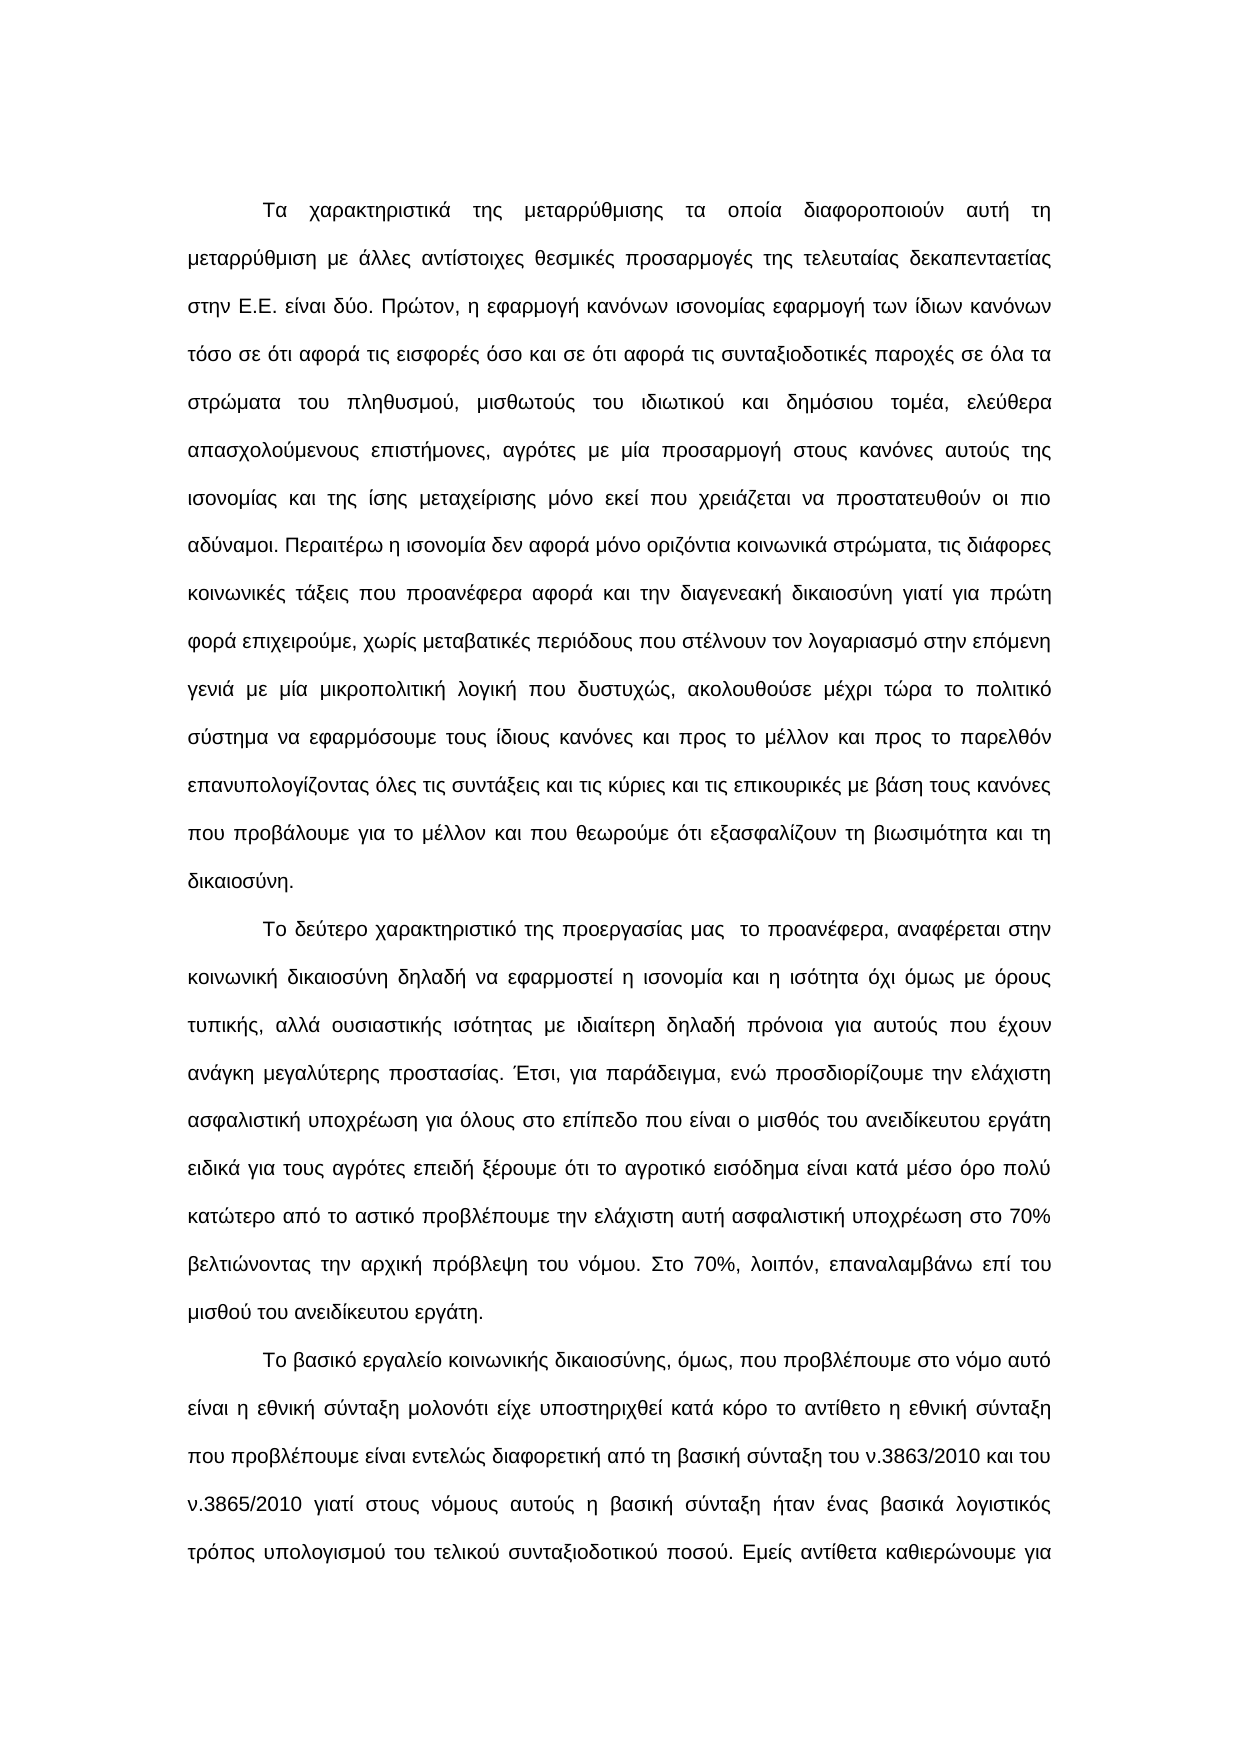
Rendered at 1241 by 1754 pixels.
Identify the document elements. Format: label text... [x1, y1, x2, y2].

text Τα χαρακτηριστικά της μεταρρύθμισης τα οποία διαφοροποιούν αυτή τη μεταρρύθμιση με άλλες αντίστοιχες θεσμικές προσαρμογές της τελευταίας δεκαπενταετίας στην Ε.Ε. είναι δύο. Πρώτον, η εφαρμογή κανόνων ισονομίας εφαρμογή των ίδιων κανόνων τόσο σε ότι αφορά τις εισφορές όσο και σε ότι αφορά τις συνταξιοδοτικές παροχές σε όλα τα στρώματα του πληθυσμού, μισθωτούς του ιδιωτικού και δημόσιου τομέα, ελεύθερα απασχολούμενους επιστήμονες, αγρότες με μία προσαρμογή στους κανόνες αυτούς της ισονομίας και της ίσης μεταχείρισης μόνο εκεί που χρειάζεται να προστατευθούν οι πιο αδύναμοι. Περαιτέρω η ισονομία δεν αφορά μόνο οριζόντια κοινωνικά στρώματα, τις διάφορες κοινωνικές τάξεις που προανέφερα αφορά και την διαγενεακή δικαιοσύνη γιατί για πρώτη φορά επιχειρούμε, χωρίς μεταβατικές περιόδους που στέλνουν τον λογαριασμό στην επόμενη γενιά με μία μικροπολιτική λογική που δυστυχώς, ακολουθούσε μέχρι τώρα το πολιτικό σύστημα να εφαρμόσουμε τους ίδιους κανόνες και προς το μέλλον και προς το παρελθόν επανυπολογίζοντας όλες τις συντάξεις και τις κύριες και τις επικουρικές με βάση τους κανόνες που προβάλουμε για το μέλλον και που θεωρούμε ότι εξασφαλίζουν τη βιωσιμότητα και τη δικαιοσύνη. [187, 198, 1053, 893]
text Το δεύτερο χαρακτηριστικό της προεργασίας μας το προανέφερα, αναφέρεται στην κοινωνική δικαιοσύνη δηλαδή να εφαρμοστεί η ισονομία και η ισότητα όχι όμως με όρους τυπικής, αλλά ουσιαστικής ισότητας με ιδιαίτερη δηλαδή πρόνοια για αυτούς που έχουν ανάγκη μεγαλύτερης προστασίας. Έτσι, για παράδειγμα, ενώ προσδιορίζουμε την ελάχιστη ασφαλιστική υποχρέωση για όλους στο επίπεδο που είναι ο μισθός του ανειδίκευτου εργάτη ειδικά για τους αγρότες επειδή ξέρουμε ότι το αγροτικό εισόδημα είναι κατά μέσο όρο πολύ κατώτερο από το αστικό προβλέπουμε την ελάχιστη αυτή ασφαλιστική υποχρέωση στο 70% βελτιώνοντας την αρχική πρόβλεψη του νόμου. Στο 70%, λοιπόν, επαναλαμβάνω επί του μισθού του ανειδίκευτου εργάτη. [187, 917, 1053, 1324]
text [187, 1348, 1053, 1563]
